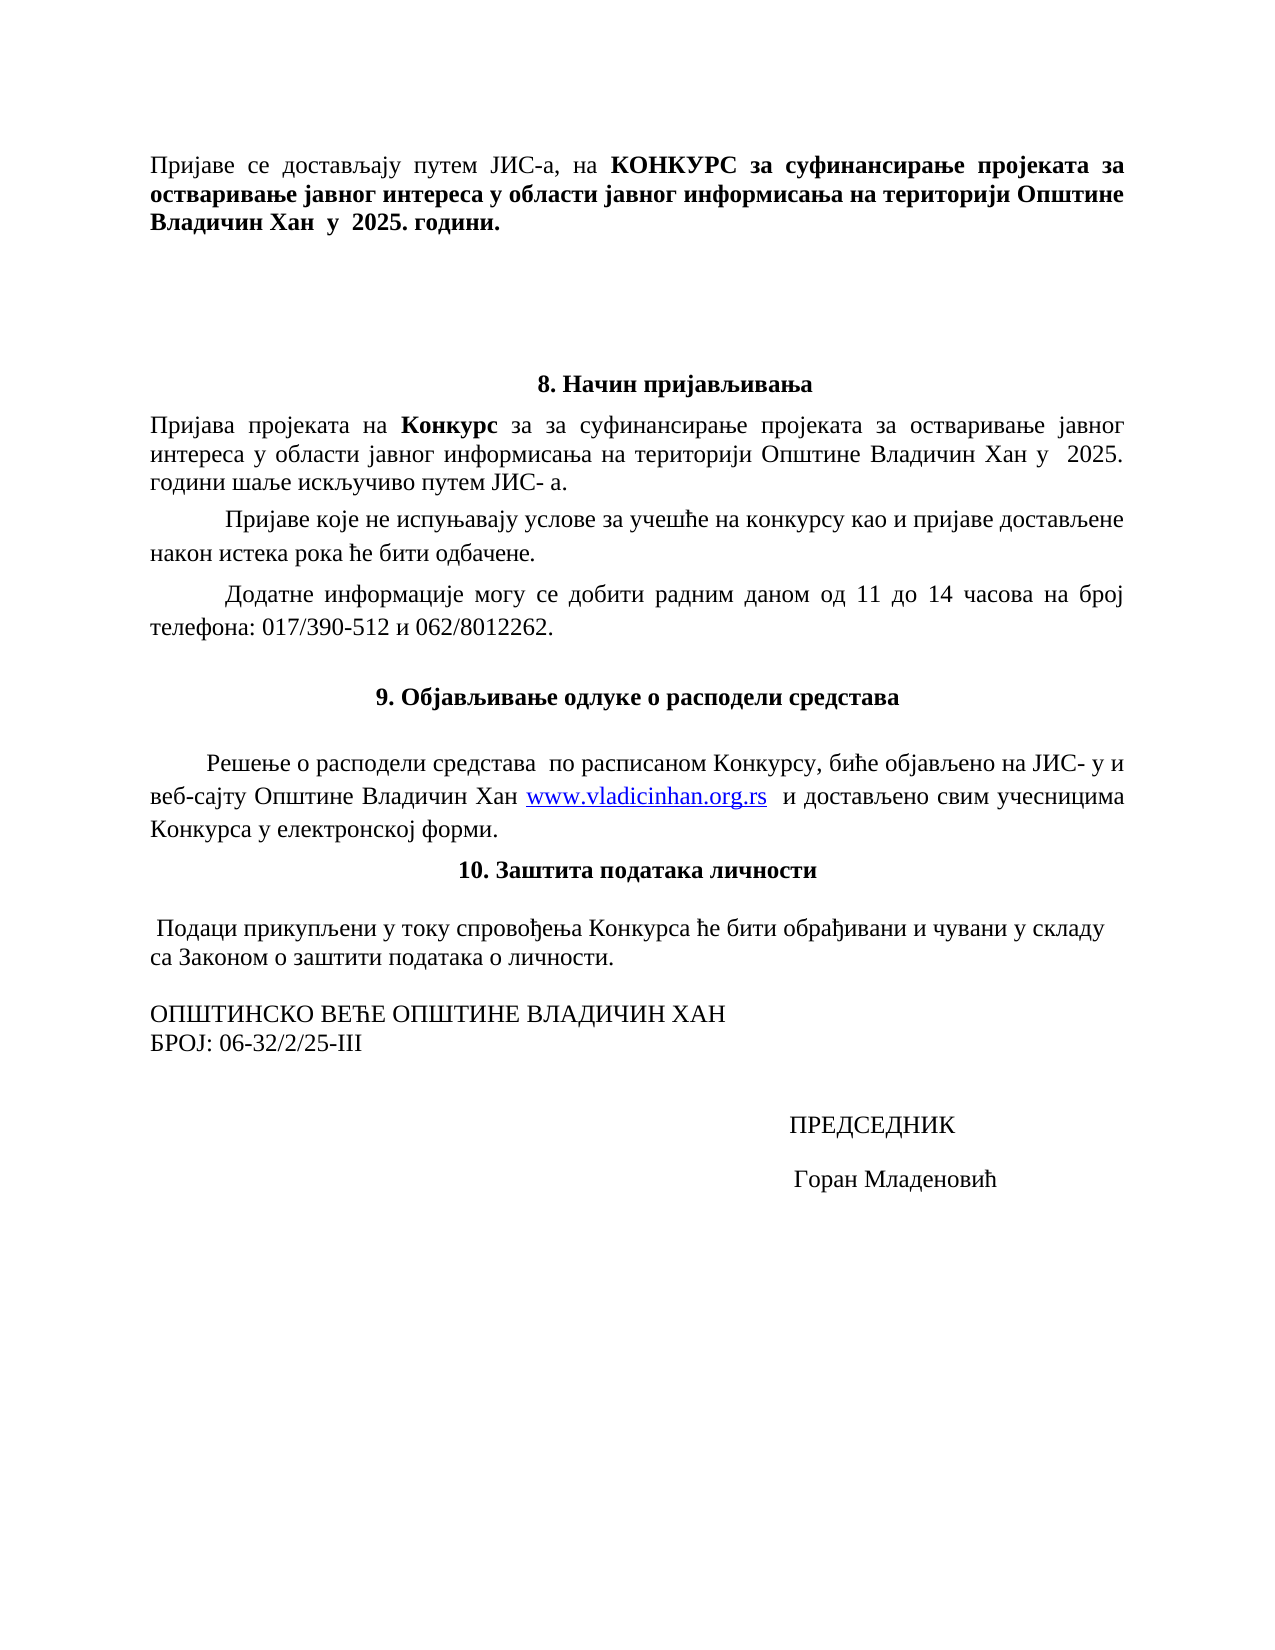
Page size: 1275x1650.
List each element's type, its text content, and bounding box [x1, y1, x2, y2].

text Пријаве које не испуњавају услове за учешће на конкурсу као и пријаве достављене након истека рока ће бити одбачене. [150, 504, 1125, 566]
text Пријаве се достављају путем ЈИС-а, на КОНКУРС за суфинансирање пројеката за остваривање јавног интереса у области јавног информисања на територији Општине Владичин Хан у 2025. години. [150, 150, 1125, 236]
text Решење о расподели средстава по расписаном Конкурсу, биће обjављено на ЈИС- у и веб-сајту Општине Владичин Хан www.vladicinhan.org.rs и достављено свим учесницима Конкурса у електронској форми. [150, 748, 1125, 843]
text Пријава пројеката на Конкурс за за суфинансирање пројеката за остваривање јавног интереса у области јавног информисања на територији Општине Владичин Хан у 2025. години шаље искључиво путем ЈИС- a. [150, 410, 1125, 496]
text ПРЕДСЕДНИК [150, 1110, 1125, 1139]
text БРОЈ: 06-32/2/25-III [150, 1028, 1125, 1057]
text 8. Начин пријављивања [150, 369, 1125, 397]
text Додатне информациjе могу се добити радним даном од 11 до 14 часова на број телефона: 017/390-512 и 062/8012262. [150, 579, 1125, 641]
text Подаци прикупљени у току спровођења Конкурса ће бити обрађивани и чувани у складу са Законом о заштити података о личности. [150, 913, 1125, 970]
text 10. Заштита података личности [150, 855, 1125, 884]
text ОПШТИНСКО ВЕЋЕ ОПШТИНЕ ВЛАДИЧИН ХАН [150, 999, 1125, 1028]
text 9. Објављивање одлуке о расподели средстава [150, 682, 1125, 711]
text Горан Младеновић [150, 1164, 1125, 1193]
